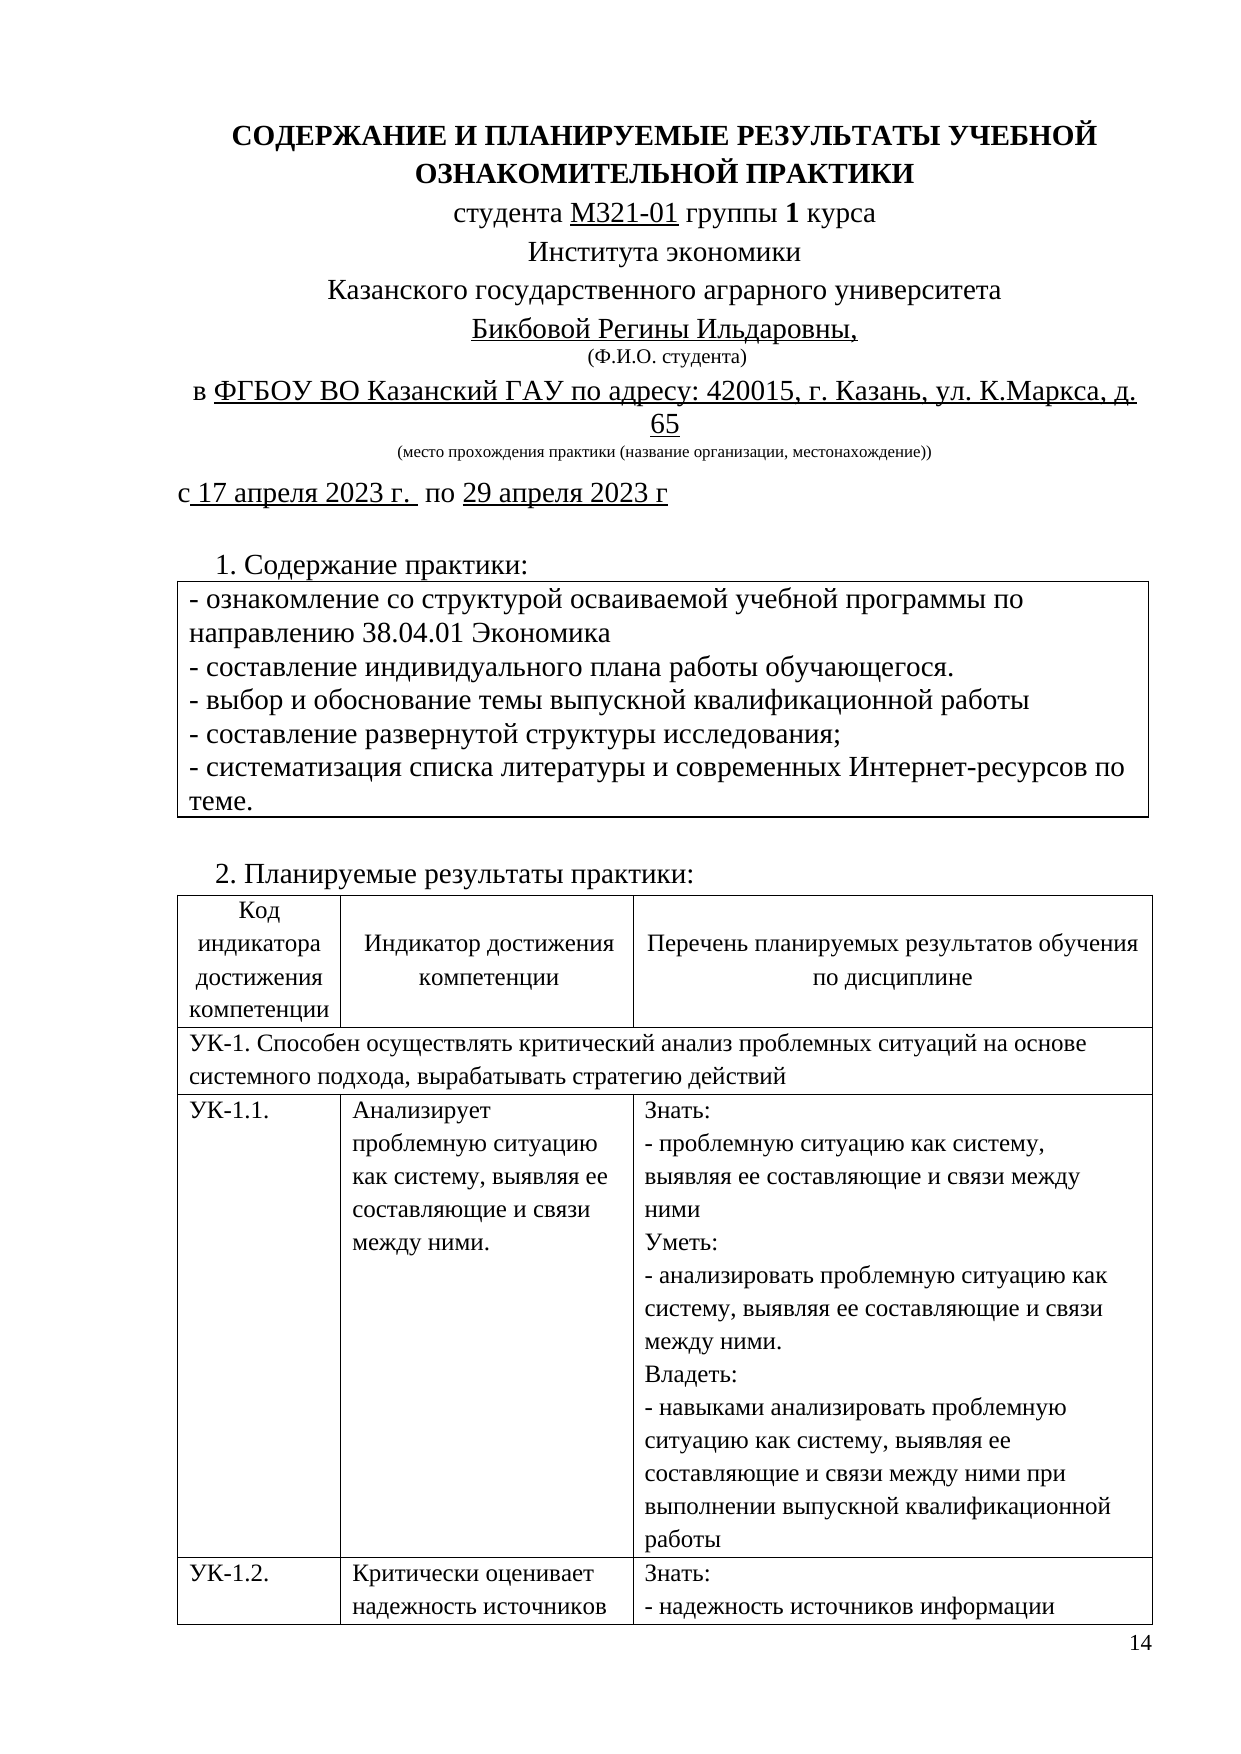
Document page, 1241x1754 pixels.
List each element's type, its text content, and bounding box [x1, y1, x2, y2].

text Казанского государственного аграрного университета [177, 272, 1152, 306]
table_cell Знать: - проблемную ситуацию как систему, выявляя ее составляющие и связи между ними Уметь: - анализировать проблемную ситуацию как систему, выявляя ее составляющие и связи между ними. Владеть: - навыками анализировать проблемную ситуацию как систему, выявляя ее составляющие и связи между ними при выполнении выпускной квалификационной работы [634, 1095, 1152, 1557]
text СОДЕРЖАНИЕ И ПЛАНИРУЕМЫЕ РЕЗУЛЬТАТЫ УЧЕБНОЙ ОЗНАКОМИТЕЛЬНОЙ ПРАКТИКИ [177, 118, 1152, 190]
text в ФГБОУ ВО Казанский ГАУ по адресу: 420015, г. Казань, ул. К.Маркса, д. 65 [177, 373, 1152, 440]
text студента М321-01 группы 1 курса [177, 195, 1152, 229]
text с 17 апреля 2023 г. по 29 апреля 2023 г [177, 475, 1152, 508]
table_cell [634, 1558, 1152, 1623]
table_cell УК-1.1. [178, 1095, 340, 1557]
text Бикбовой Регины Ильдаровны, [177, 311, 1152, 344]
table_cell Анализирует проблемную ситуацию как систему, выявляя ее составляющие и связи между ними. [341, 1095, 633, 1557]
text Института экономики [177, 234, 1152, 267]
text 2. Планируемые результаты практики: [215, 856, 1152, 889]
table_header Индикатор достижения компетенции [341, 896, 633, 1027]
table_header Код индикатора достижения компетенции [178, 896, 340, 1027]
text (место прохождения практики (название организации, местонахождение)) [177, 441, 1152, 475]
text 1. Содержание практики: [215, 547, 1152, 581]
table_cell УК-1.2. [178, 1558, 340, 1623]
table_header Перечень планируемых результатов обучения по дисциплине [634, 896, 1152, 1027]
table_cell УК-1. Способен осуществлять критический анализ проблемных ситуаций на основе системного подхода, вырабатывать стратегию действий [178, 1028, 1152, 1094]
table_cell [341, 1558, 633, 1623]
text (Ф.И.О. студента) [177, 344, 1152, 368]
table_header - ознакомление со структурой осваиваемой учебной программы по направлению 38.04.01 Экономика - составление индивидуального плана работы обучающегося. - выбор и обоснование темы выпускной квалификационной работы - составление развернутой структуры исследования; - систематизация списка литературы и современных Интернет-ресурсов по теме. [178, 582, 1148, 816]
